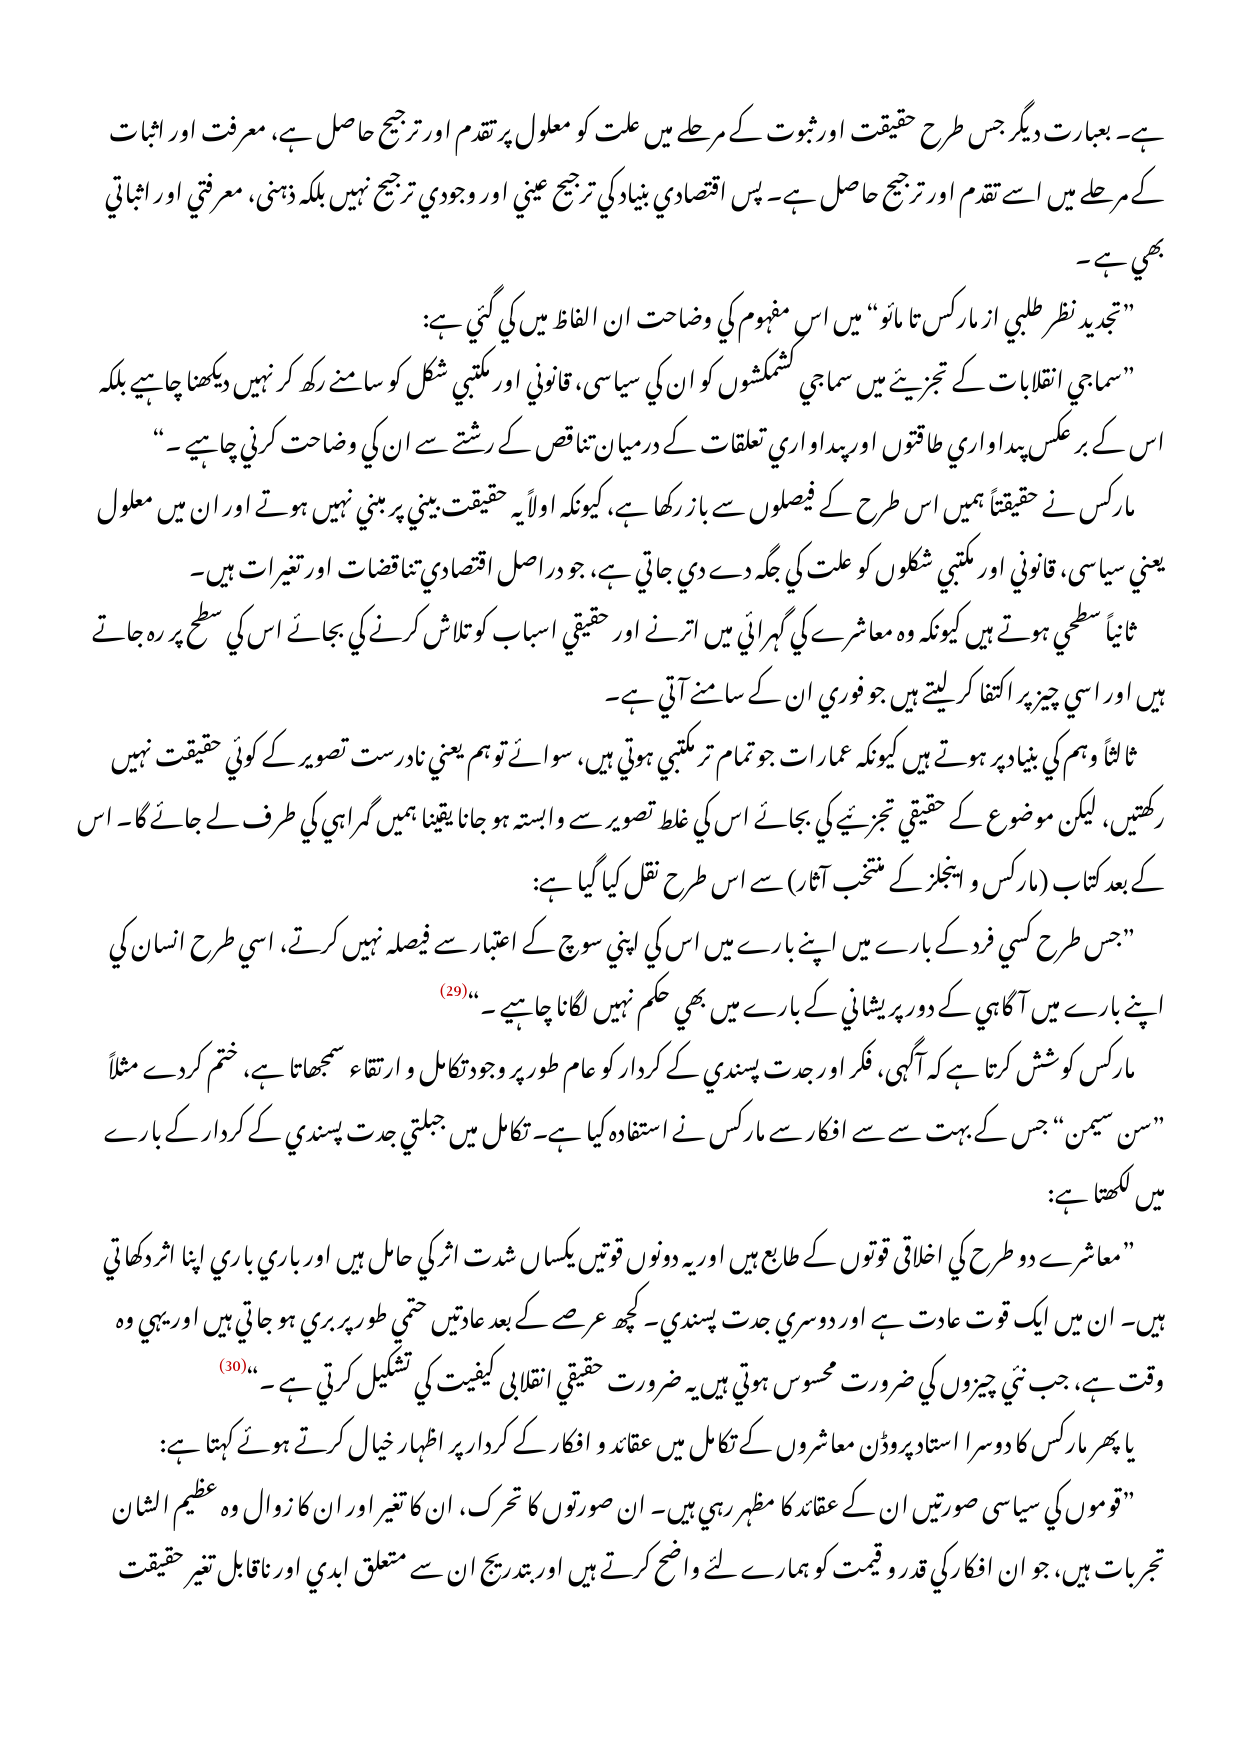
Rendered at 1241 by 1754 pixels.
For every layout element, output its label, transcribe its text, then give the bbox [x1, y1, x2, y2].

text ماركس نے حقيقتاً ہميں اس طرح كے فيصلوں سے باز ركھا ہے، كيونكہ اولاً يہ حقيقت بيني پر مبني نہيں ہوتے اور ان ميں معلول يعني سياسى، قانوني اور مكتبي شكلوں كو علت كي جگہ دے دي جاتي ہے، جو دراصل اقتصادي تناقضات اور تغيرات ہيں۔ [75, 469, 1165, 594]
text ”سماجي انقلابات كے تجزيئے ميں سماجي كشمكشوں كو ان كي سياسى، قانوني اور مكتبي شكل كو سامنے ركھ كر نہيں ديكھنا چاہيے بلكہ اس كے بر عكس پىداواري طاقتوں اور پىداواري تعلقات كے درميان تناقص كے رشتے سے ان كي وضاحت كرني چاہيے ۔“ [75, 344, 1165, 469]
text ”معاشرے دو طرح كي اخلاقى قوتوں كے طابع ہيں اور يہ دونوں قوتيں يكساں شدت اثر كي حامل ہيں اور باري باري اپنا اثر دكھاتي ہيں۔ ان ميں ايك قوت عادت ہے اور دوسري جدت پسندي۔ كچھ عرصے كے بعد عادتيں حتمي طور پر بري ہو جاتي ہيں اور يہي وہ وقت ہے، جب نئي چيزوں كي ضرورت محسوس ہوتي ہيں يہ ضرورت حقيقي انقلابى كيفيت كي تشكيل كرتي ہے ۔“(30) [75, 1219, 1165, 1406]
text ماركس كوشش كرتا ہے كہ آگہى، فكر اور جدت پسندي كے كردار كو عام طور پر وجود تكامل و ارتقاء سمجھاتا ہے، ختم كردے مثلاً ”سن سيمن“ جس كے بہت سے سے افكار سے ماركس نے استفادہ كيا ہے۔ تكامل ميں جبلتي جدت پسندي كے كردار كے بارے ميں لكھتا ہے: [75, 1031, 1165, 1219]
text ”تجديد نظر طلبي از ماركس تا مائو“ ميں اس مفہوم كي وضاحت ان الفاظ ميں كي گئي ہے: [75, 281, 1165, 344]
text ثانياً سطحي ہوتے ہيں كيونكہ وہ معاشرے كي گہرائي ميں اترنے اور حقيقي اسباب كو تلاش كرنے كي بجائے اس كي سطح پر رہ جاتے ہيں اور اسي چيز پر اكتفا كر ليتے ہيں جو فوري ان كے سامنے آتي ہے۔ [75, 594, 1165, 719]
text يا پھر ماركس كا دوسرا استاد پروڈن معاشروں كے تكامل ميں عقائد و افكار كے كردار پر اظہار خيال كرتے ہوئے كہتا ہے: [75, 1406, 1165, 1469]
text ثالثاً وہم كي بنياد پر ہوتے ہيں كيونكہ عمارات جو تمام تر مكتبي ہوتي ہيں، سوائے توہم يعني نادرست تصوير كے كوئي حقيقت نہيں ركھتيں، ليكن موضوع كے حقيقي تجزئيے كي بجائے اس كي غلط تصوير سے وابستہ ہو جانا يقينا ہميں گمراہي كي طرف لے جائے گا۔ اس كے بعد كتاب (ماركس و اينجلز كے منتخب آثار) سے اس طرح نقل كيا گيا ہے: [75, 719, 1165, 906]
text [75, 1469, 1165, 1594]
text ”جس طرح كسي فرد كے بارے ميں اپنے بارے ميں اس كي اپني سوچ كے اعتبار سے فيصلہ نہيں كرتے، اسي طرح انسان كي اپنے بارے ميں آگاہي كے دور پريشاني كے بارے ميں بھي حكم نہيں لگانا چاہيے ۔“(29) [75, 906, 1165, 1031]
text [75, 94, 1165, 281]
